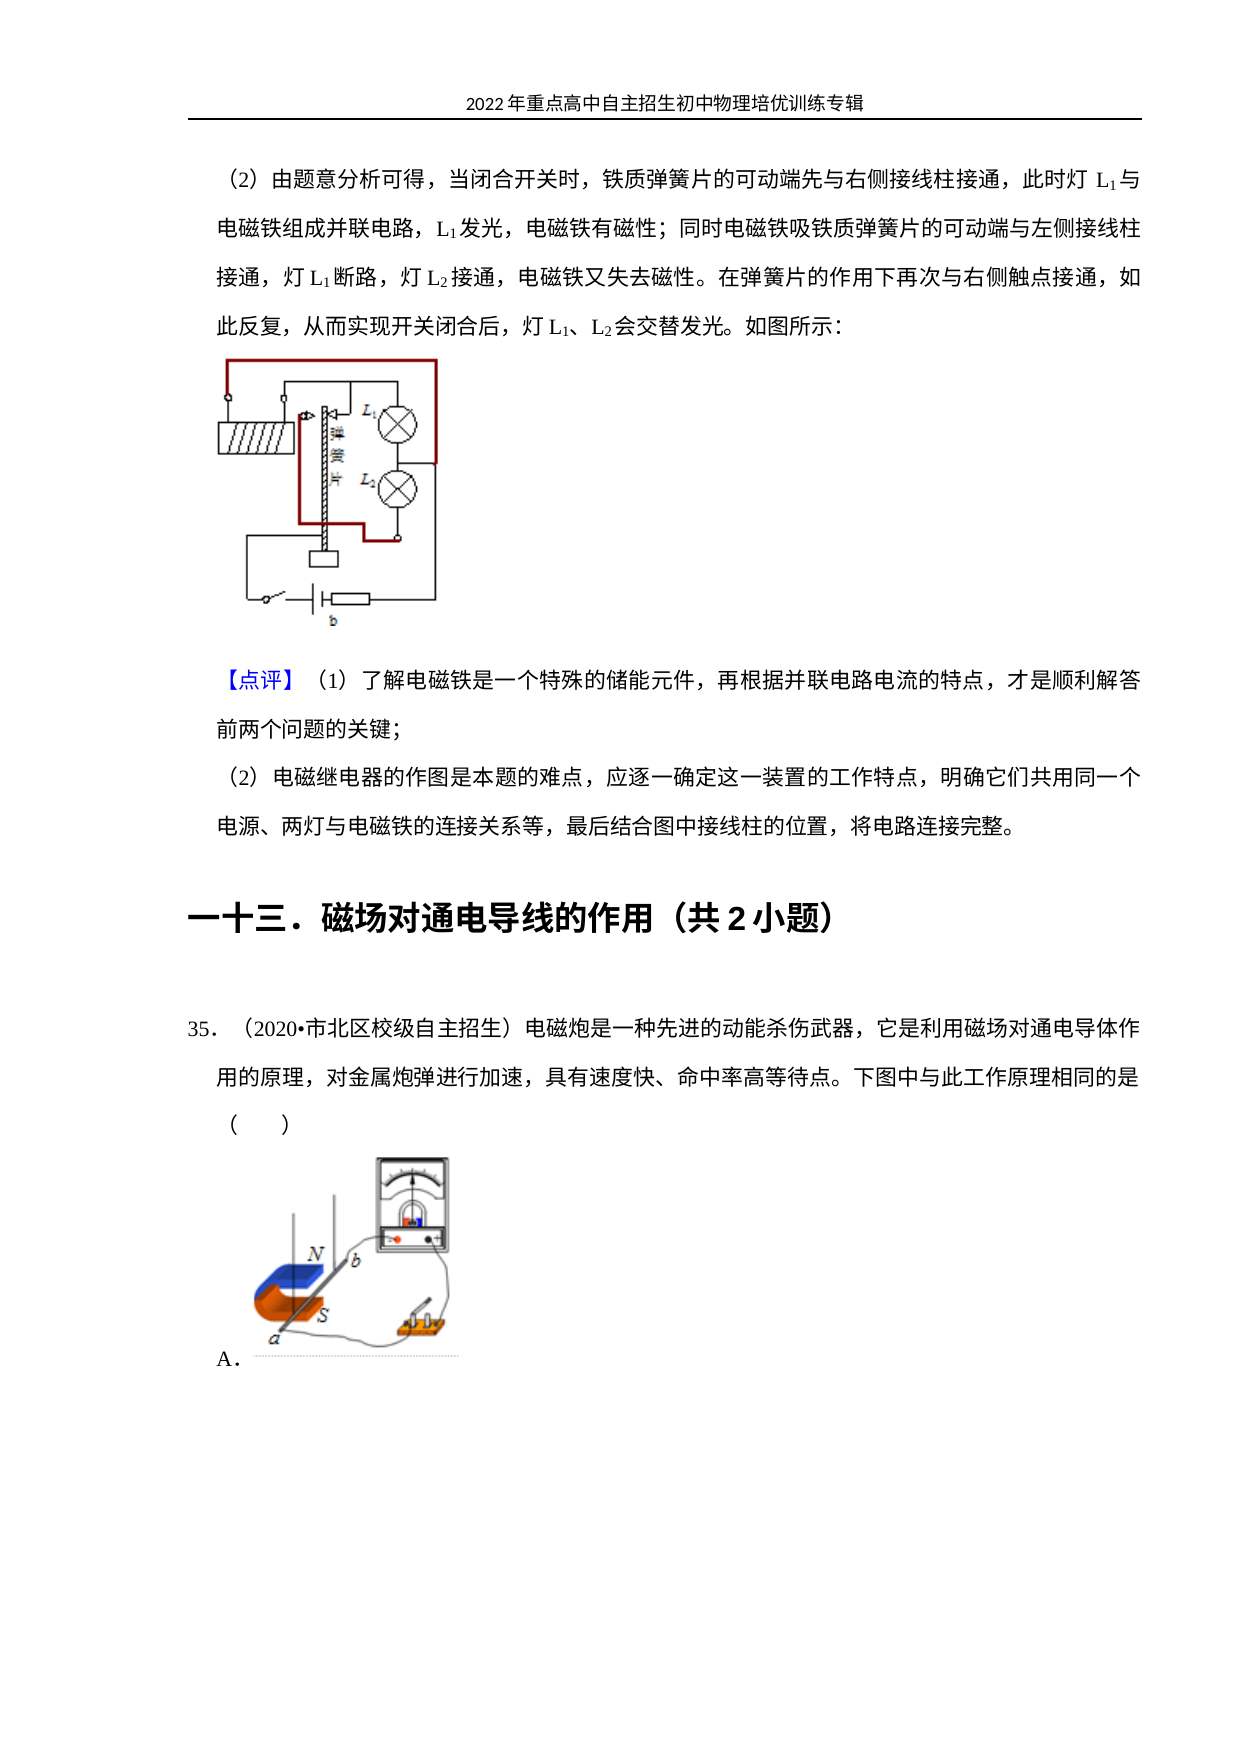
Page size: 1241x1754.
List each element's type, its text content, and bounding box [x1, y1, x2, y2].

picture [253, 1156, 459, 1357]
text 35．（2020•市北区校级自主招生）电磁炮是一种先进的动能杀伤武器，它是利用磁场对通电导体作用的原理，对金属炮弹进行加速，具有速度快、命中率高等待点。下图中与此工作原理相同的是（ ） [187, 1010, 1142, 1140]
text A． [187, 1156, 1142, 1384]
text （2）由题意分析可得，当闭合开关时，铁质弹簧片的可动端先与右侧接线柱接通，此时灯L1与电磁铁组成并联电路，L1发光，电磁铁有磁性；同时电磁铁吸铁质弹簧片的可动端与左侧接线柱接通，灯L1断路，灯L2接通，电磁铁又失去磁性。在弹簧片的作用下再次与右侧触点接通，如此反复，从而实现开关闭合后，灯L1、L2会交替发光。如图所示： [216, 162, 1142, 341]
text （2）电磁继电器的作图是本题的难点，应逐一确定这一装置的工作特点，明确它们共用同一个电源、两灯与电磁铁的连接关系等，最后结合图中接线柱的位置，将电路连接完整。 [216, 759, 1142, 841]
subtitle 一十三．磁场对通电导线的作用（共2小题） [187, 884, 1142, 949]
text 【点评】（1）了解电磁铁是一个特殊的储能元件，再根据并联电路电流的特点，才是顺利解答前两个问题的关键； [216, 662, 1142, 744]
picture [216, 356, 438, 626]
